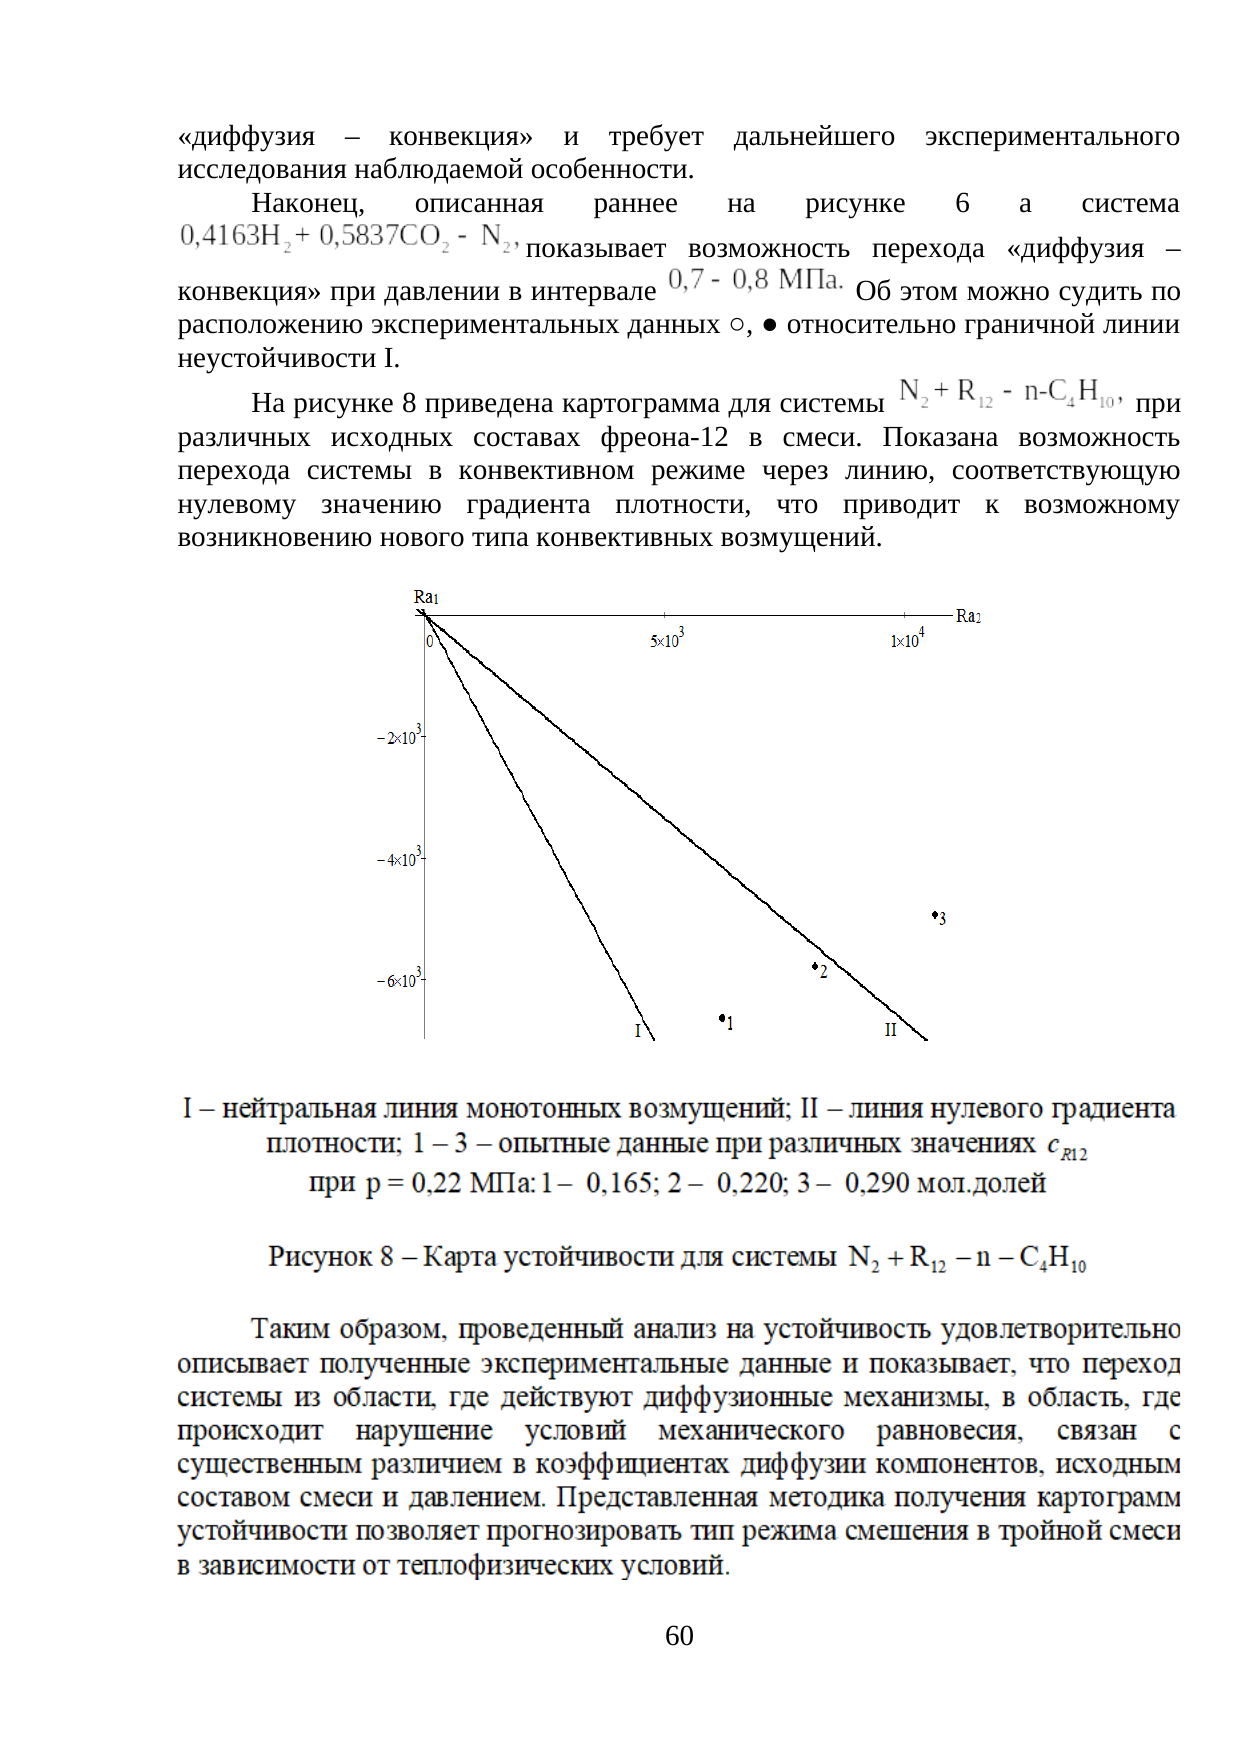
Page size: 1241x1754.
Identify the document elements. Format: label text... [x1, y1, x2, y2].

picture [177, 1091, 1181, 1580]
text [177, 118, 1181, 185]
text На рисунке 8 приведена картограмма для системы при различных исходных составах фреона-12 в смеси. Показана возможность перехода системы в конвективном режиме через линию, соответствующую нулевому значению градиента плотности, что приводит к возможному возникновению нового типа конвективных возмущений. [177, 373, 1181, 553]
picture [365, 586, 994, 1063]
text Наконец, описанная раннее на рисунке 6 а система показывает возможность перехода «диффузия – конвекция» при давлении в интервале Об этом можно судить по расположению экспериментальных данных ○, ● относительно граничной линии неустойчивости I. [177, 185, 1181, 373]
